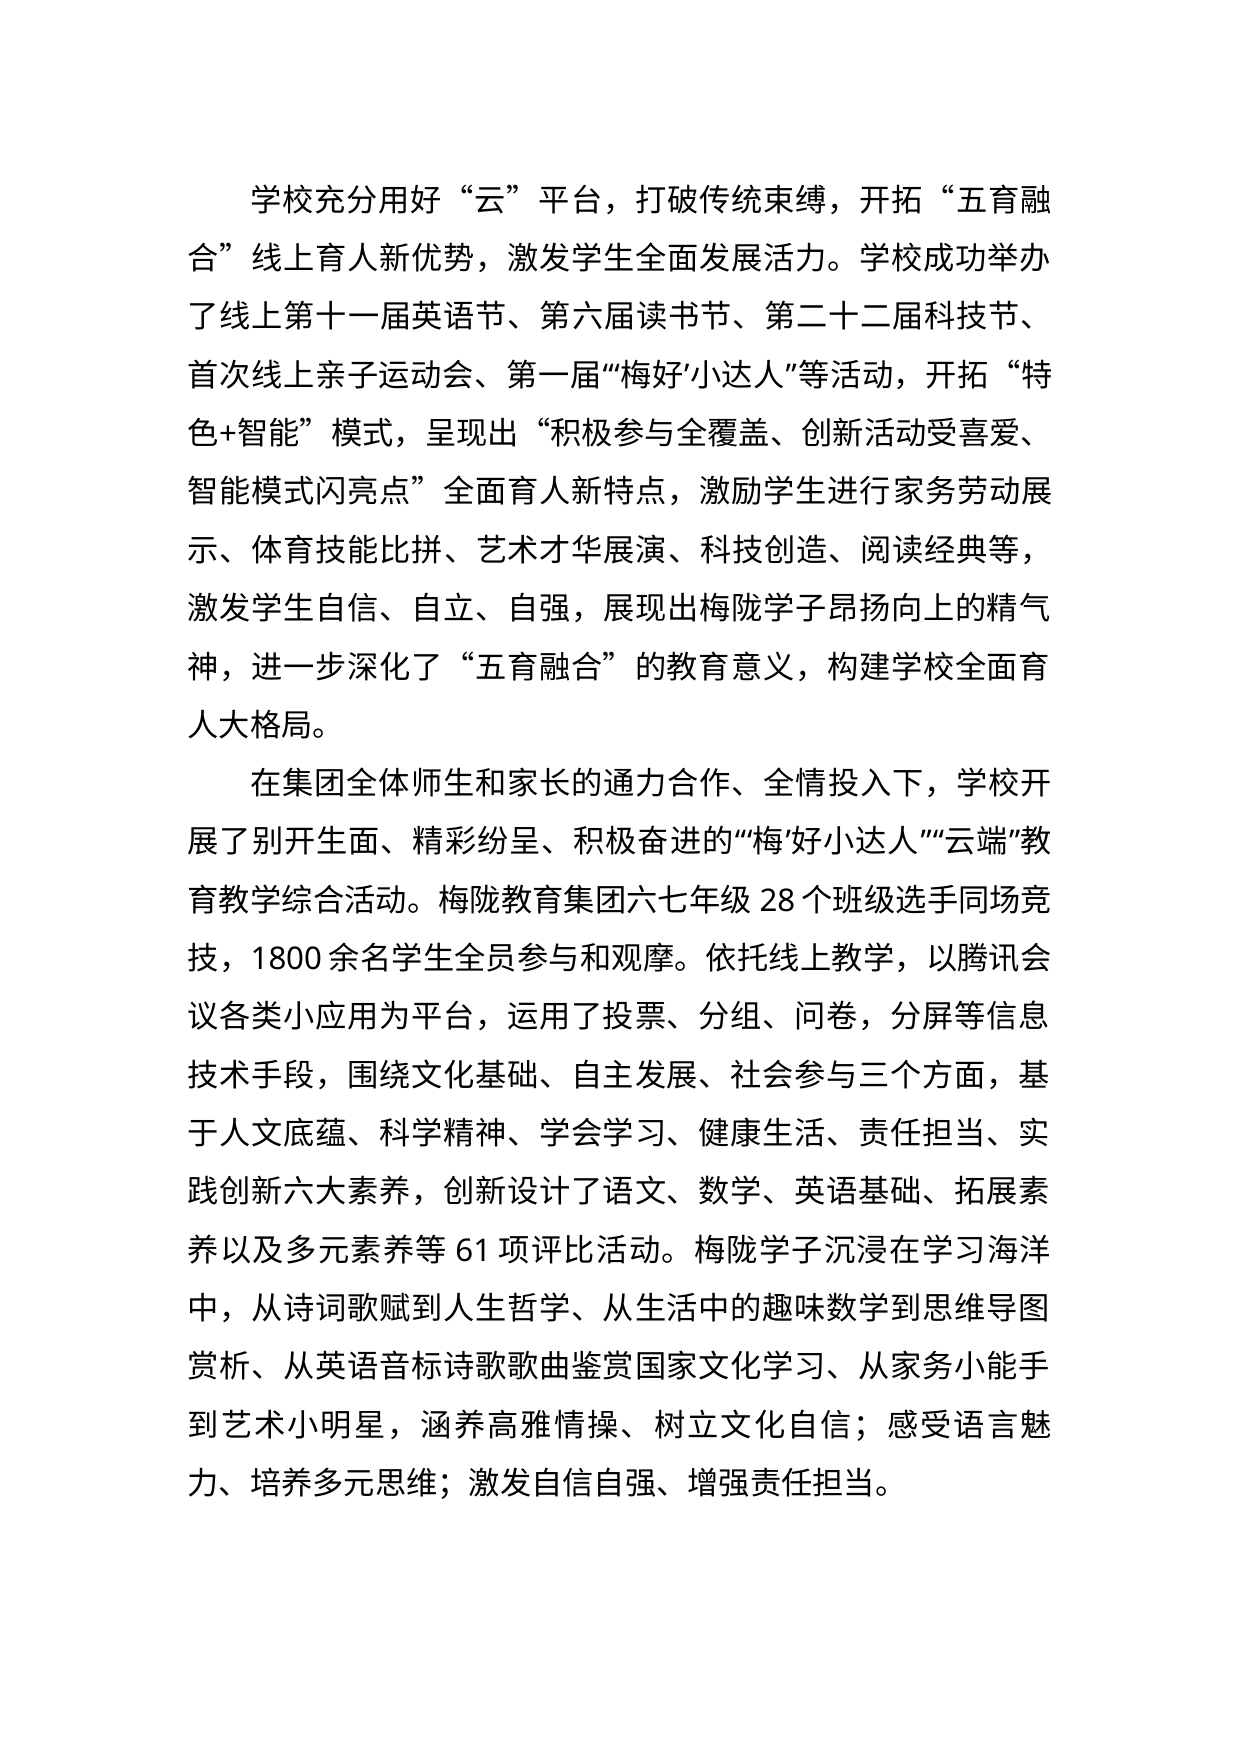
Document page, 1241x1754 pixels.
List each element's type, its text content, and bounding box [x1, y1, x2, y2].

text 学校充分用好“云”平台，打破传统束缚，开拓“五育融合”线上育人新优势，激发学生全面发展活力。学校成功举办了线上第十一届英语节、第六届读书节、第二十二届科技节、首次线上亲子运动会、第一届“‘梅好’小达人”等活动，开拓“特色+智能”模式，呈现出“积极参与全覆盖、创新活动受喜爱、智能模式闪亮点”全面育人新特点，激励学生进行家务劳动展示、体育技能比拼、艺术才华展演、科技创造、阅读经典等，激发学生自信、自立、自强，展现出梅陇学子昂扬向上的精气神，进一步深化了“五育融合”的教育意义，构建学校全面育人大格局。 [187, 162, 1053, 745]
text 在集团全体师生和家长的通力合作、全情投入下，学校开展了别开生面、精彩纷呈、积极奋进的“‘梅’好小达人”“云端”教育教学综合活动。梅陇教育集团六七年级28个班级选手同场竞技，1800余名学生全员参与和观摩。依托线上教学，以腾讯会议各类小应用为平台，运用了投票、分组、问卷，分屏等信息技术手段，围绕文化基础、自主发展、社会参与三个方面，基于人文底蕴、科学精神、学会学习、健康生活、责任担当、实践创新六大素养，创新设计了语文、数学、英语基础、拓展素养以及多元素养等61项评比活动。梅陇学子沉浸在学习海洋中，从诗词歌赋到人生哲学、从生活中的趣味数学到思维导图赏析、从英语音标诗歌歌曲鉴赏国家文化学习、从家务小能手到艺术小明星，涵养高雅情操、树立文化自信；感受语言魅力、培养多元思维；激发自信自强、增强责任担当。 [187, 745, 1053, 1504]
